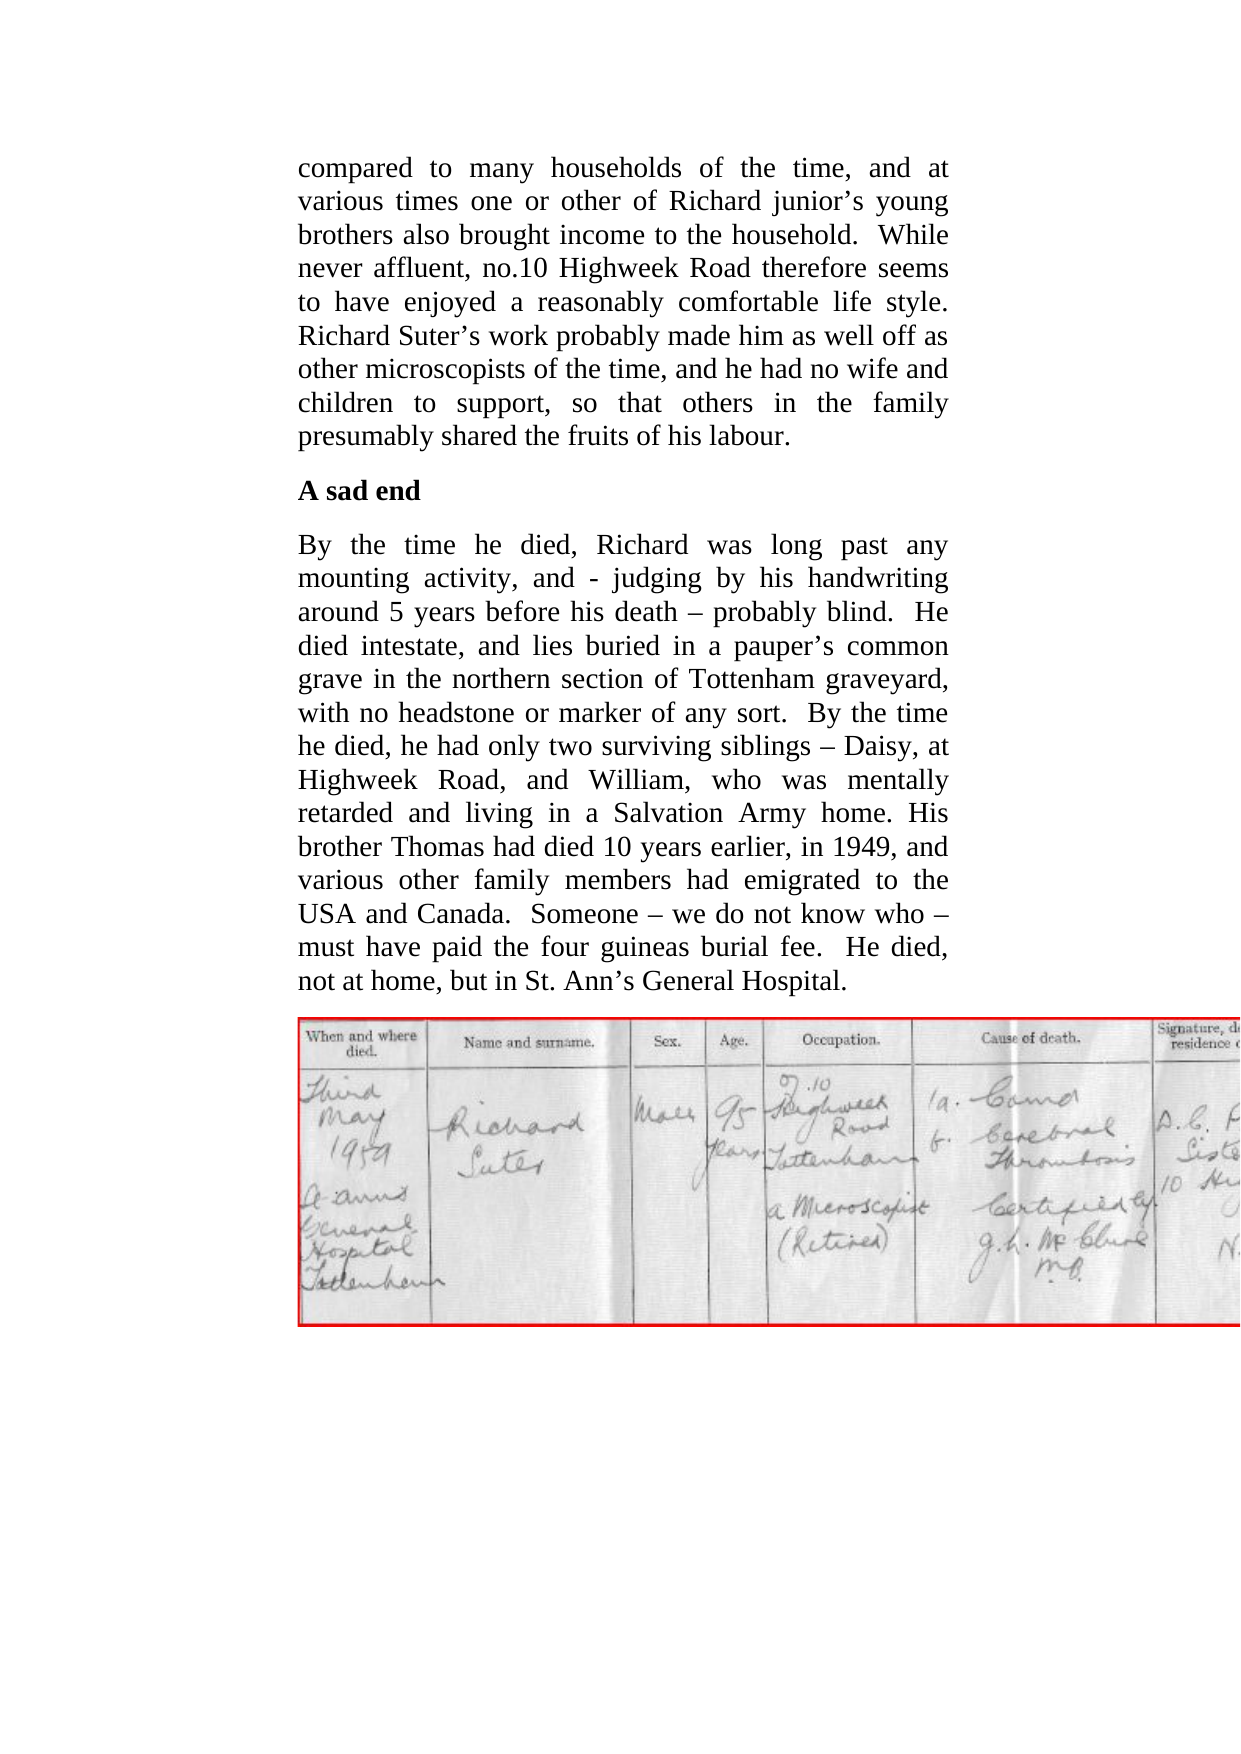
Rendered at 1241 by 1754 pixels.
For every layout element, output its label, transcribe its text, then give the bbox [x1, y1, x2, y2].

text By the time he died, Richard was long past any mounting activity, and - judging by his handwriting around 5 years before his death – probably blind. He died intestate, and lies buried in a pauper’s common grave in the northern section of Tottenham graveyard, with no headstone or marker of any sort. By the time he died, he had only two surviving siblings – Daisy, at Highweek Road, and William, who was mentally retarded and living in a Salvation Army home. His brother Thomas had died 10 years earlier, in 1949, and various other family members had emigrated to the USA and Canada. Someone – we do not know who – must have paid the four guineas burial fee. He died, not at home, but in St. Ann’s General Hospital. [298, 527, 950, 997]
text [298, 150, 950, 452]
picture [297, 1017, 1241, 1327]
text A sad end [298, 473, 950, 506]
